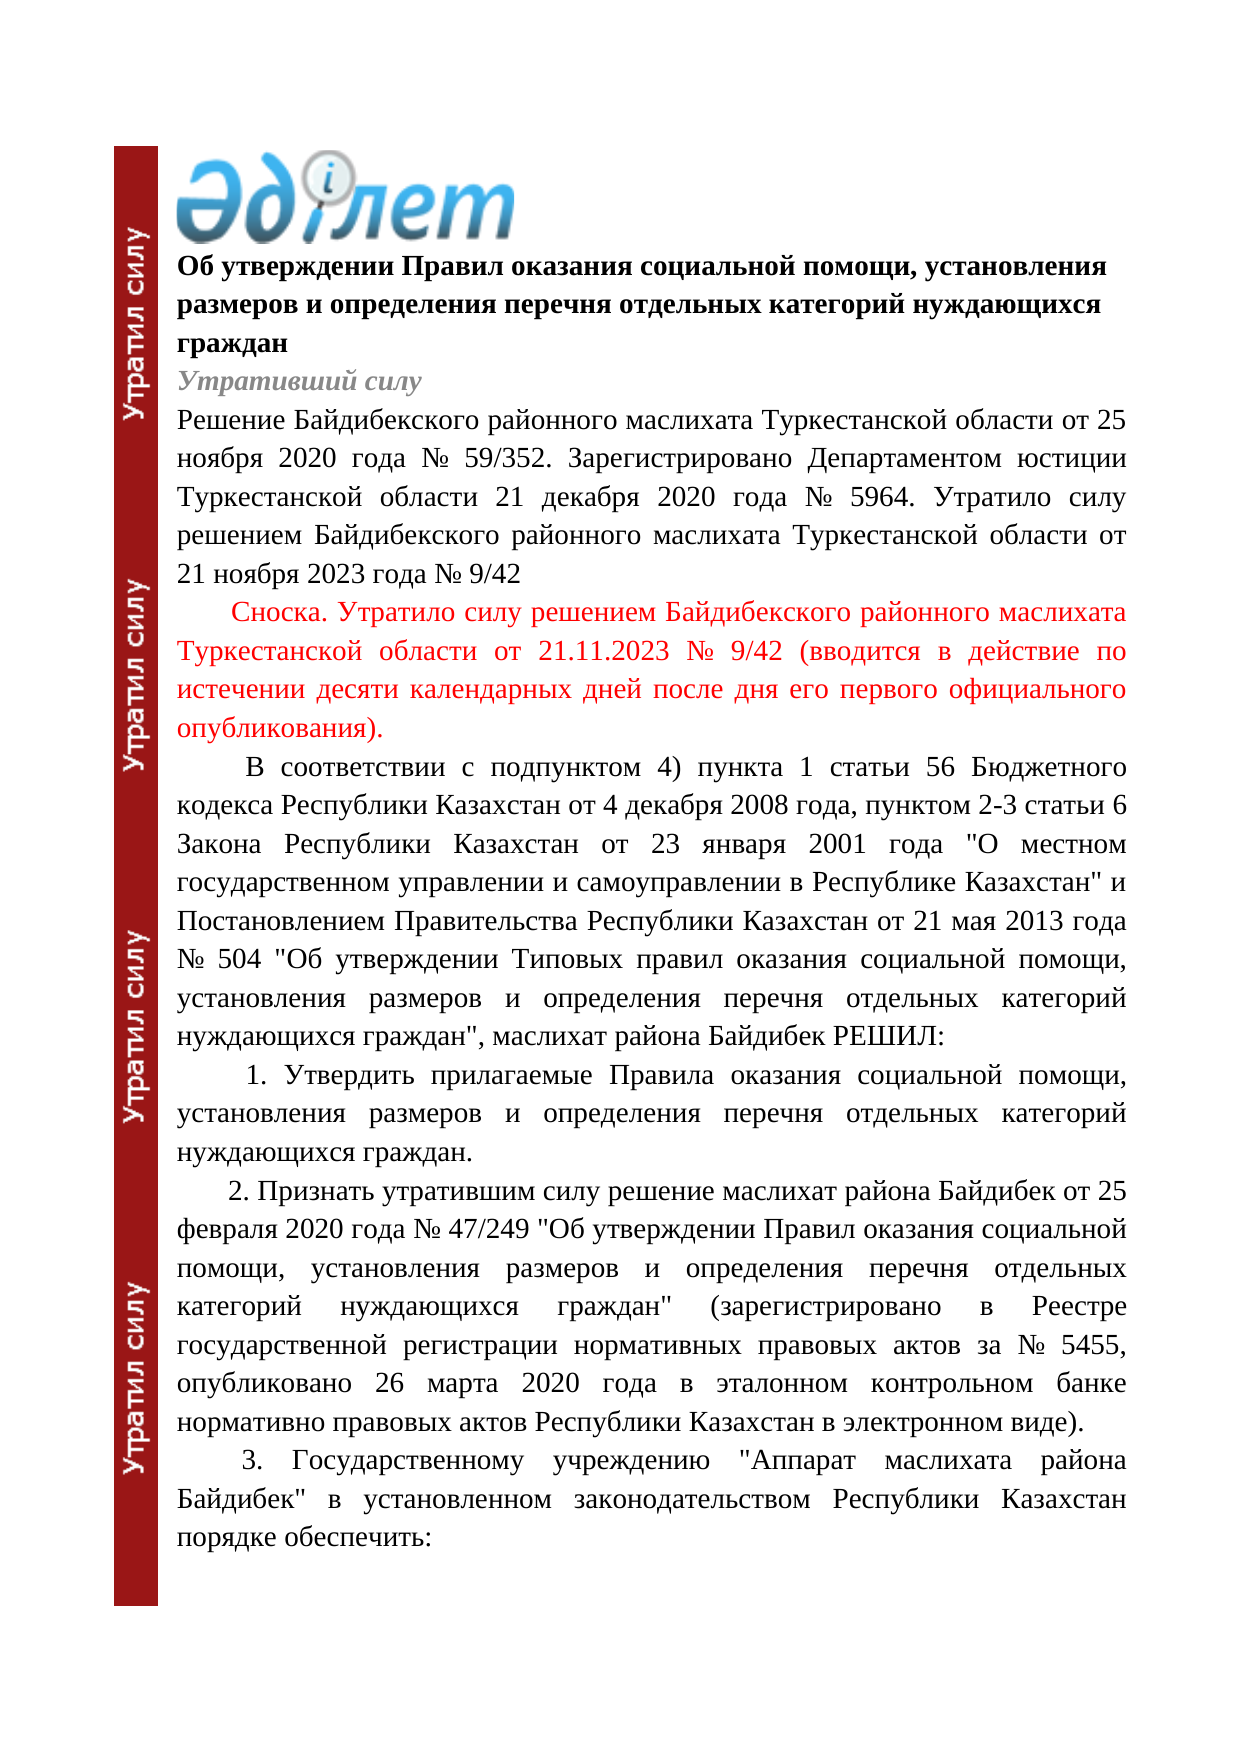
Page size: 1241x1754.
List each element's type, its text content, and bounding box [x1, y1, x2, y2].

text Об утверждении Правил оказания социальной помощи, установления размеров и определения перечня отдельных категорий нуждающихся граждан [112, 248, 1128, 358]
text 1. Утвердить прилагаемые Правила оказания социальной помощи, установления размеров и определения перечня отдельных категорий нуждающихся граждан. [112, 1057, 1128, 1168]
text 3. Государственному учреждению "Аппарат маслихата района Байдибек" в установленном законодательством Республики Казахстан порядке обеспечить: [112, 1442, 1128, 1553]
picture [114, 1052, 158, 1057]
picture [114, 146, 158, 248]
picture [114, 358, 158, 363]
picture [114, 1553, 158, 1606]
text В соответствии с подпунктом 4) пункта 1 статьи 56 Бюджетного кодекса Республики Казахстан от 4 декабря 2008 года, пунктом 2-3 статьи 6 Закона Республики Казахстан от 23 января 2001 года "О местном государственном управлении и самоуправлении в Республике Казахстан" и Постановлением Правительства Республики Казахстан от 21 мая 2013 года № 504 "Об утверждении Типовых правил оказания социальной помощи, установления размеров и определения перечня отдельных категорий нуждающихся граждан", маслихат района Байдибек РЕШИЛ: [112, 749, 1128, 1052]
picture [114, 1168, 158, 1173]
picture [114, 397, 158, 402]
picture [114, 744, 158, 749]
picture [114, 589, 158, 594]
picture [114, 1437, 158, 1442]
picture [176, 150, 515, 244]
text Утративший силу [112, 363, 1128, 397]
text 2. Признать утратившим силу решение маслихат района Байдибек от 25 февраля 2020 года № 47/249 "Об утверждении Правил оказания социальной помощи, установления размеров и определения перечня отдельных категорий нуждающихся граждан" (зарегистрировано в Реестре государственной регистрации нормативных правовых актов за № 5455, опубликовано 26 марта 2020 года в эталонном контрольном банке нормативно правовых актов Республики Казахстан в электронном виде). [112, 1173, 1128, 1437]
text Сноска. Утратило силу решением Байдибекского районного маслихата Туркестанской области от 21.11.2023 № 9/42 (вводится в действие по истечении десяти календарных дней после дня его первого официального опубликования). [112, 594, 1128, 744]
text Решение Байдибекского районного маслихата Туркестанской области от 25 ноября 2020 года № 59/352. Зарегистрировано Департаментом юстиции Туркестанской области 21 декабря 2020 года № 5964. Утратило силу решением Байдибекского районного маслихата Туркестанской области от 21 ноября 2023 года № 9/42 [112, 402, 1128, 589]
